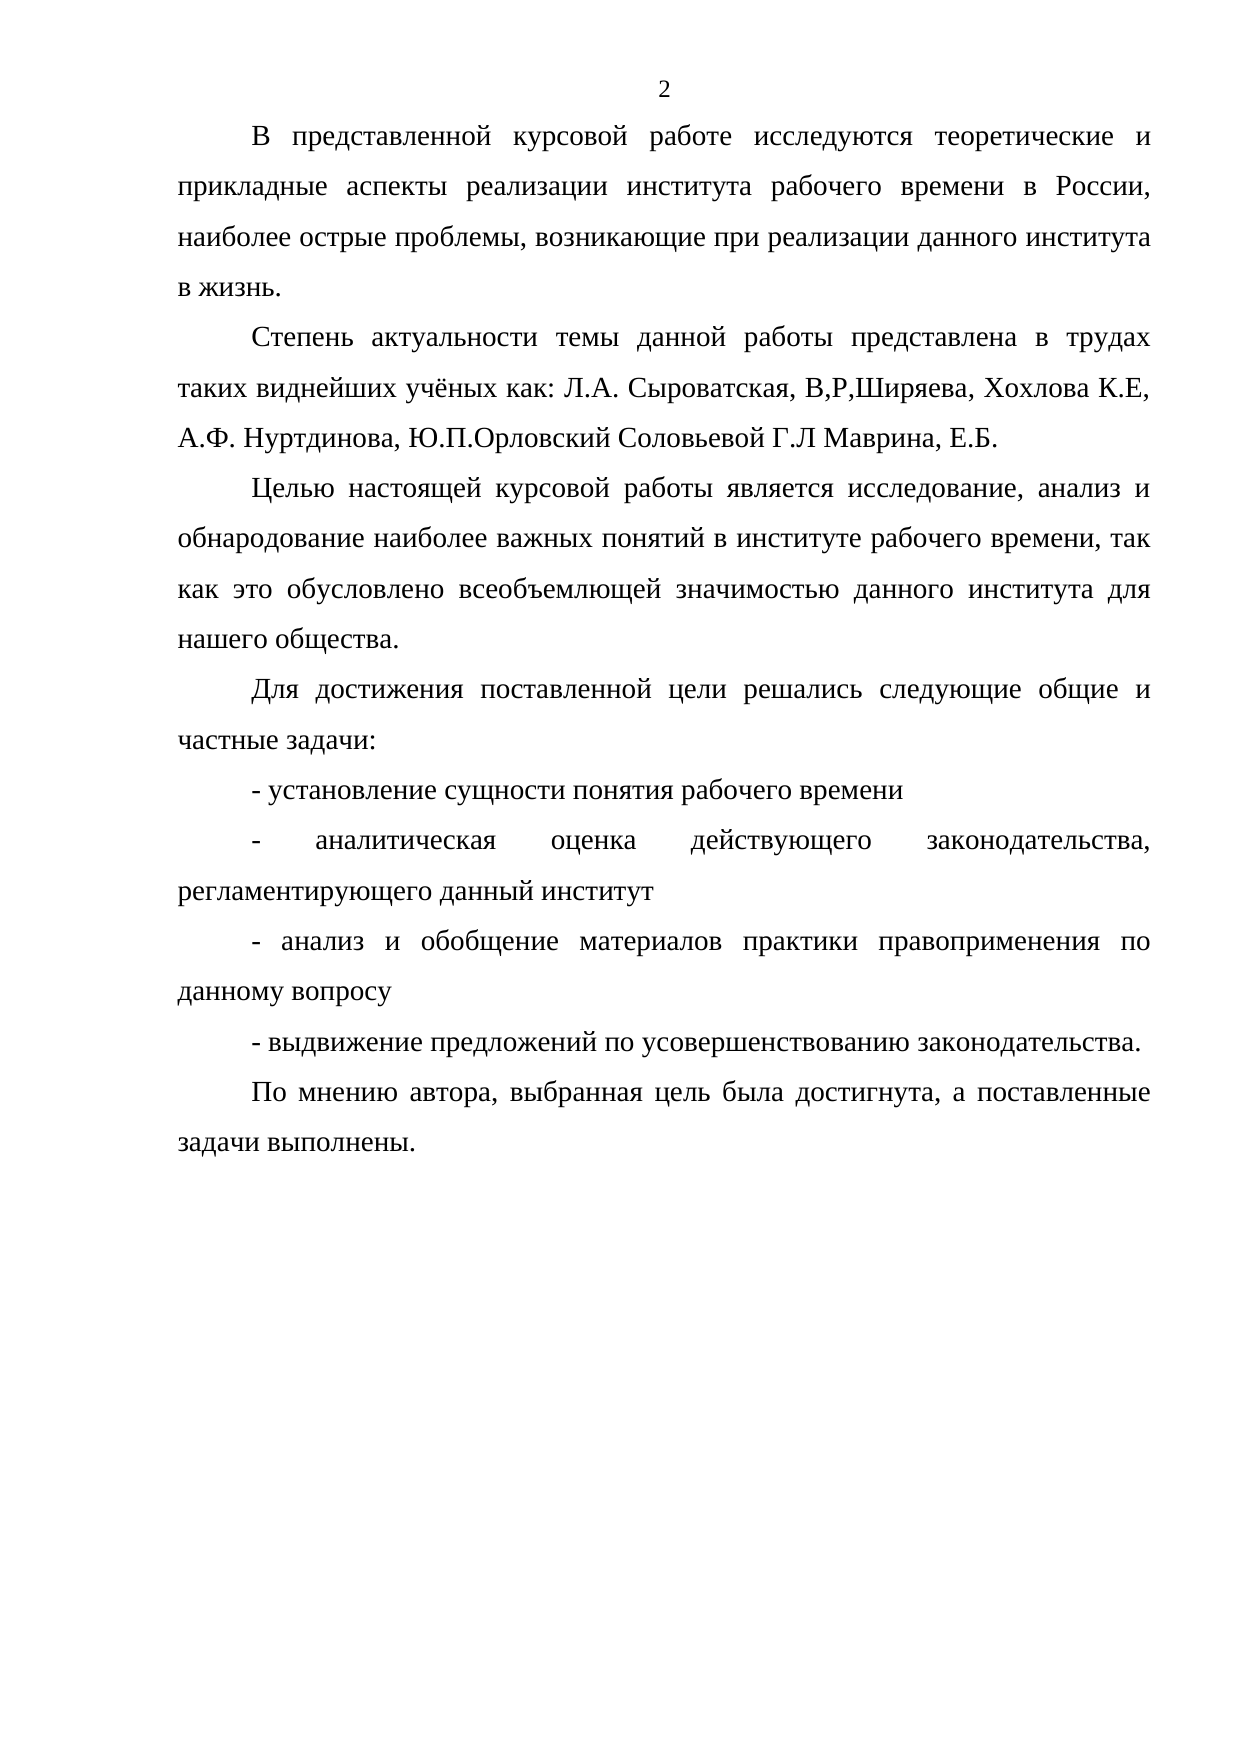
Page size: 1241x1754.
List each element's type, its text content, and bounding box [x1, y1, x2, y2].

text - аналитическая оценка действующего законодательства, регламентирующего данный институт [177, 822, 1152, 906]
text - анализ и обобщение материалов практики правоприменения по данному вопросу [177, 923, 1152, 1007]
text По мнению автора, выбранная цель была достигнута, а поставленные задачи выполнены. [177, 1074, 1152, 1158]
text - установление сущности понятия рабочего времени [177, 772, 1152, 806]
text - выдвижение предложений по усовершенствованию законодательства. [177, 1024, 1152, 1057]
text Целью настоящей курсовой работы является исследование, анализ и обнародование наиболее важных понятий в институте рабочего времени, так как это обусловлено всеобъемлющей значимостью данного института для нашего общества. [177, 470, 1152, 655]
text Степень актуальности темы данной работы представлена в трудах таких виднейших учёных как: Л.А. Сыроватская, В,Р,Ширяева, Хохлова К.Е, А.Ф. Нуртдинова, Ю.П.Орловский Соловьевой Г.Л Маврина, Е.Б. [177, 319, 1152, 453]
text В представленной курсовой работе исследуются теоретические и прикладные аспекты реализации института рабочего времени в России, наиболее острые проблемы, возникающие при реализации данного института в жизнь. [177, 118, 1152, 303]
text Для достижения поставленной цели решались следующие общие и частные задачи: [177, 672, 1152, 755]
